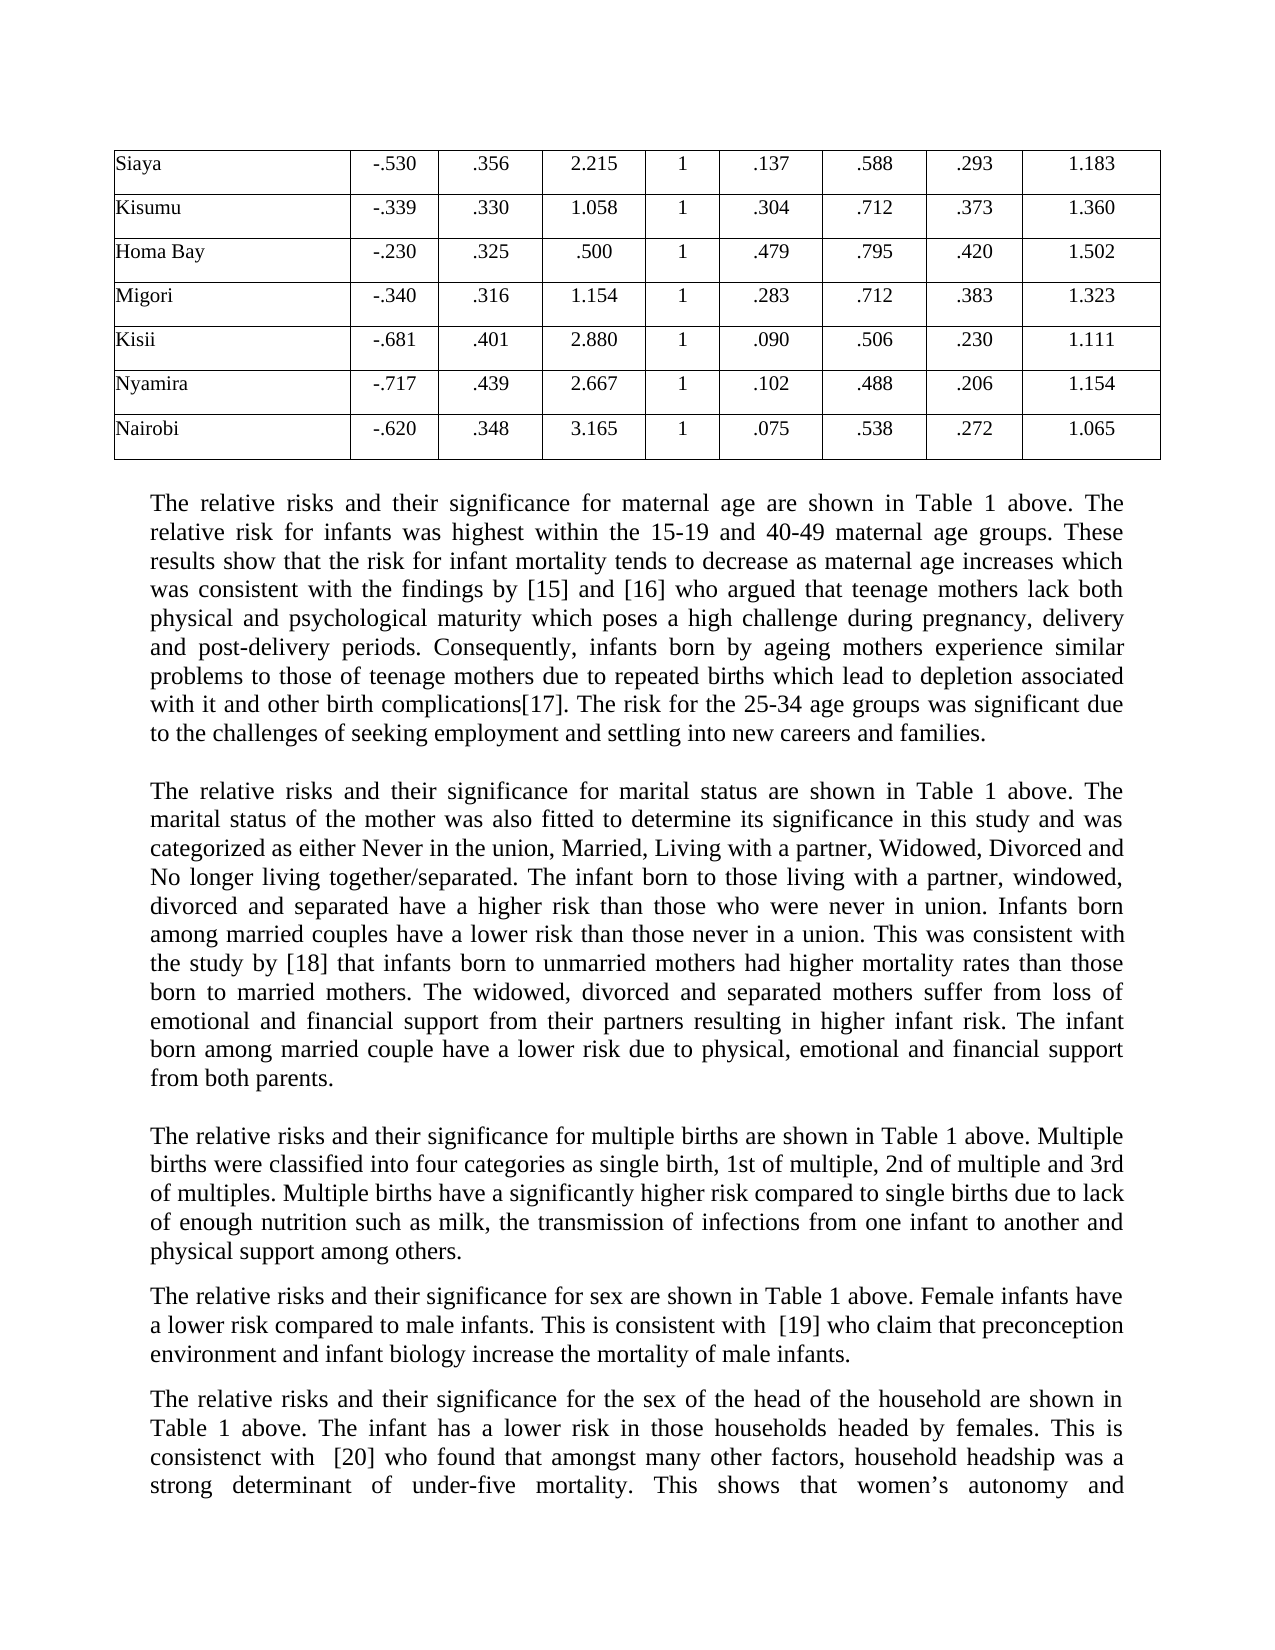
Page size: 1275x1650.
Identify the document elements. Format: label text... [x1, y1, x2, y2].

table_cell .383 [927, 283, 1022, 326]
table_cell .293 [927, 151, 1022, 194]
table_cell 1.111 [1023, 327, 1160, 370]
table_cell .500 [543, 239, 645, 282]
table_cell 1.323 [1023, 283, 1160, 326]
text The relative risks and their significance for multiple births are shown in Table 1 above. Multiple births were classified into four categories as single birth, 1st of multiple, 2nd of multiple and 3rd of multiples. Multiple births have a significantly higher risk compared to single births due to lack of enough nutrition such as milk, the transmission of infections from one infant to another and physical support among others. [150, 1121, 1125, 1264]
table_cell .348 [439, 415, 542, 458]
table_cell .356 [439, 151, 542, 194]
table_cell .479 [720, 239, 822, 282]
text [150, 1384, 1125, 1499]
table_cell .137 [720, 151, 822, 194]
table_cell .316 [439, 283, 542, 326]
text The relative risks and their significance for maternal age are shown in Table 1 above. The relative risk for infants was highest within the 15-19 and 40-49 maternal age groups. These results show that the risk for infant mortality tends to decrease as maternal age increases which was consistent with the findings by [15] and [16] who argued that teenage mothers lack both physical and psychological maturity which poses a high challenge during pregnancy, delivery and post-delivery periods. Consequently, infants born by ageing mothers experience similar problems to those of teenage mothers due to repeated births which lead to depletion associated with it and other birth complications[17]. The risk for the 25-34 age groups was significant due to the challenges of seeking employment and settling into new careers and families. [150, 488, 1125, 747]
table_cell Migori [115, 283, 350, 326]
table_cell 1 [646, 195, 719, 238]
table_cell .795 [823, 239, 926, 282]
table_cell 2.667 [543, 371, 645, 414]
table_cell Homa Bay [115, 239, 350, 282]
table_cell .230 [927, 327, 1022, 370]
table_cell .090 [720, 327, 822, 370]
table_cell 1 [646, 371, 719, 414]
table_cell .325 [439, 239, 542, 282]
table_cell 1.183 [1023, 151, 1160, 194]
table_cell 1.154 [1023, 371, 1160, 414]
table_cell -.620 [351, 415, 438, 458]
table_cell -.339 [351, 195, 438, 238]
table_cell -.681 [351, 327, 438, 370]
table_cell 2.880 [543, 327, 645, 370]
table_cell .538 [823, 415, 926, 458]
table_cell 1 [646, 239, 719, 282]
table_cell .712 [823, 283, 926, 326]
table_cell Siaya [115, 151, 350, 194]
table_cell -.230 [351, 239, 438, 282]
table_cell 1.058 [543, 195, 645, 238]
table_cell .420 [927, 239, 1022, 282]
table_cell 1 [646, 327, 719, 370]
table_cell .506 [823, 327, 926, 370]
table_cell 1 [646, 283, 719, 326]
table_cell .488 [823, 371, 926, 414]
table_cell 1.154 [543, 283, 645, 326]
table_cell .272 [927, 415, 1022, 458]
table_cell Nyamira [115, 371, 350, 414]
table_cell .330 [439, 195, 542, 238]
table_cell .206 [927, 371, 1022, 414]
table_cell .304 [720, 195, 822, 238]
table_cell .075 [720, 415, 822, 458]
table_cell .102 [720, 371, 822, 414]
table_cell -.340 [351, 283, 438, 326]
table_cell .401 [439, 327, 542, 370]
table_cell 1 [646, 415, 719, 458]
table_cell -.717 [351, 371, 438, 414]
table_cell 1.502 [1023, 239, 1160, 282]
table_cell Kisumu [115, 195, 350, 238]
table_cell 2.215 [543, 151, 645, 194]
table_cell 1.065 [1023, 415, 1160, 458]
table_cell .373 [927, 195, 1022, 238]
table_cell 3.165 [543, 415, 645, 458]
table_cell .712 [823, 195, 926, 238]
table_cell Kisii [115, 327, 350, 370]
table_cell -.530 [351, 151, 438, 194]
table_cell .283 [720, 283, 822, 326]
text The relative risks and their significance for marital status are shown in Table 1 above. The marital status of the mother was also fitted to determine its significance in this study and was categorized as either Never in the union, Married, Living with a partner, Widowed, Divorced and No longer living together/separated. The infant born to those living with a partner, windowed, divorced and separated have a higher risk than those who were never in union. Infants born among married couples have a lower risk than those never in a union. This was consistent with the study by [18] that infants born to unmarried mothers had higher mortality rates than those born to married mothers. The widowed, divorced and separated mothers suffer from loss of emotional and financial support from their partners resulting in higher infant risk. The infant born among married couple have a lower risk due to physical, emotional and financial support from both parents. [150, 776, 1125, 1092]
table_cell 1.360 [1023, 195, 1160, 238]
text The relative risks and their significance for sex are shown in Table 1 above. Female infants have a lower risk compared to male infants. This is consistent with [19] who claim that preconception environment and infant biology increase the mortality of male infants. [150, 1281, 1125, 1367]
table_cell 1 [646, 151, 719, 194]
table_cell .439 [439, 371, 542, 414]
table_cell Nairobi [115, 415, 350, 458]
table_cell .588 [823, 151, 926, 194]
